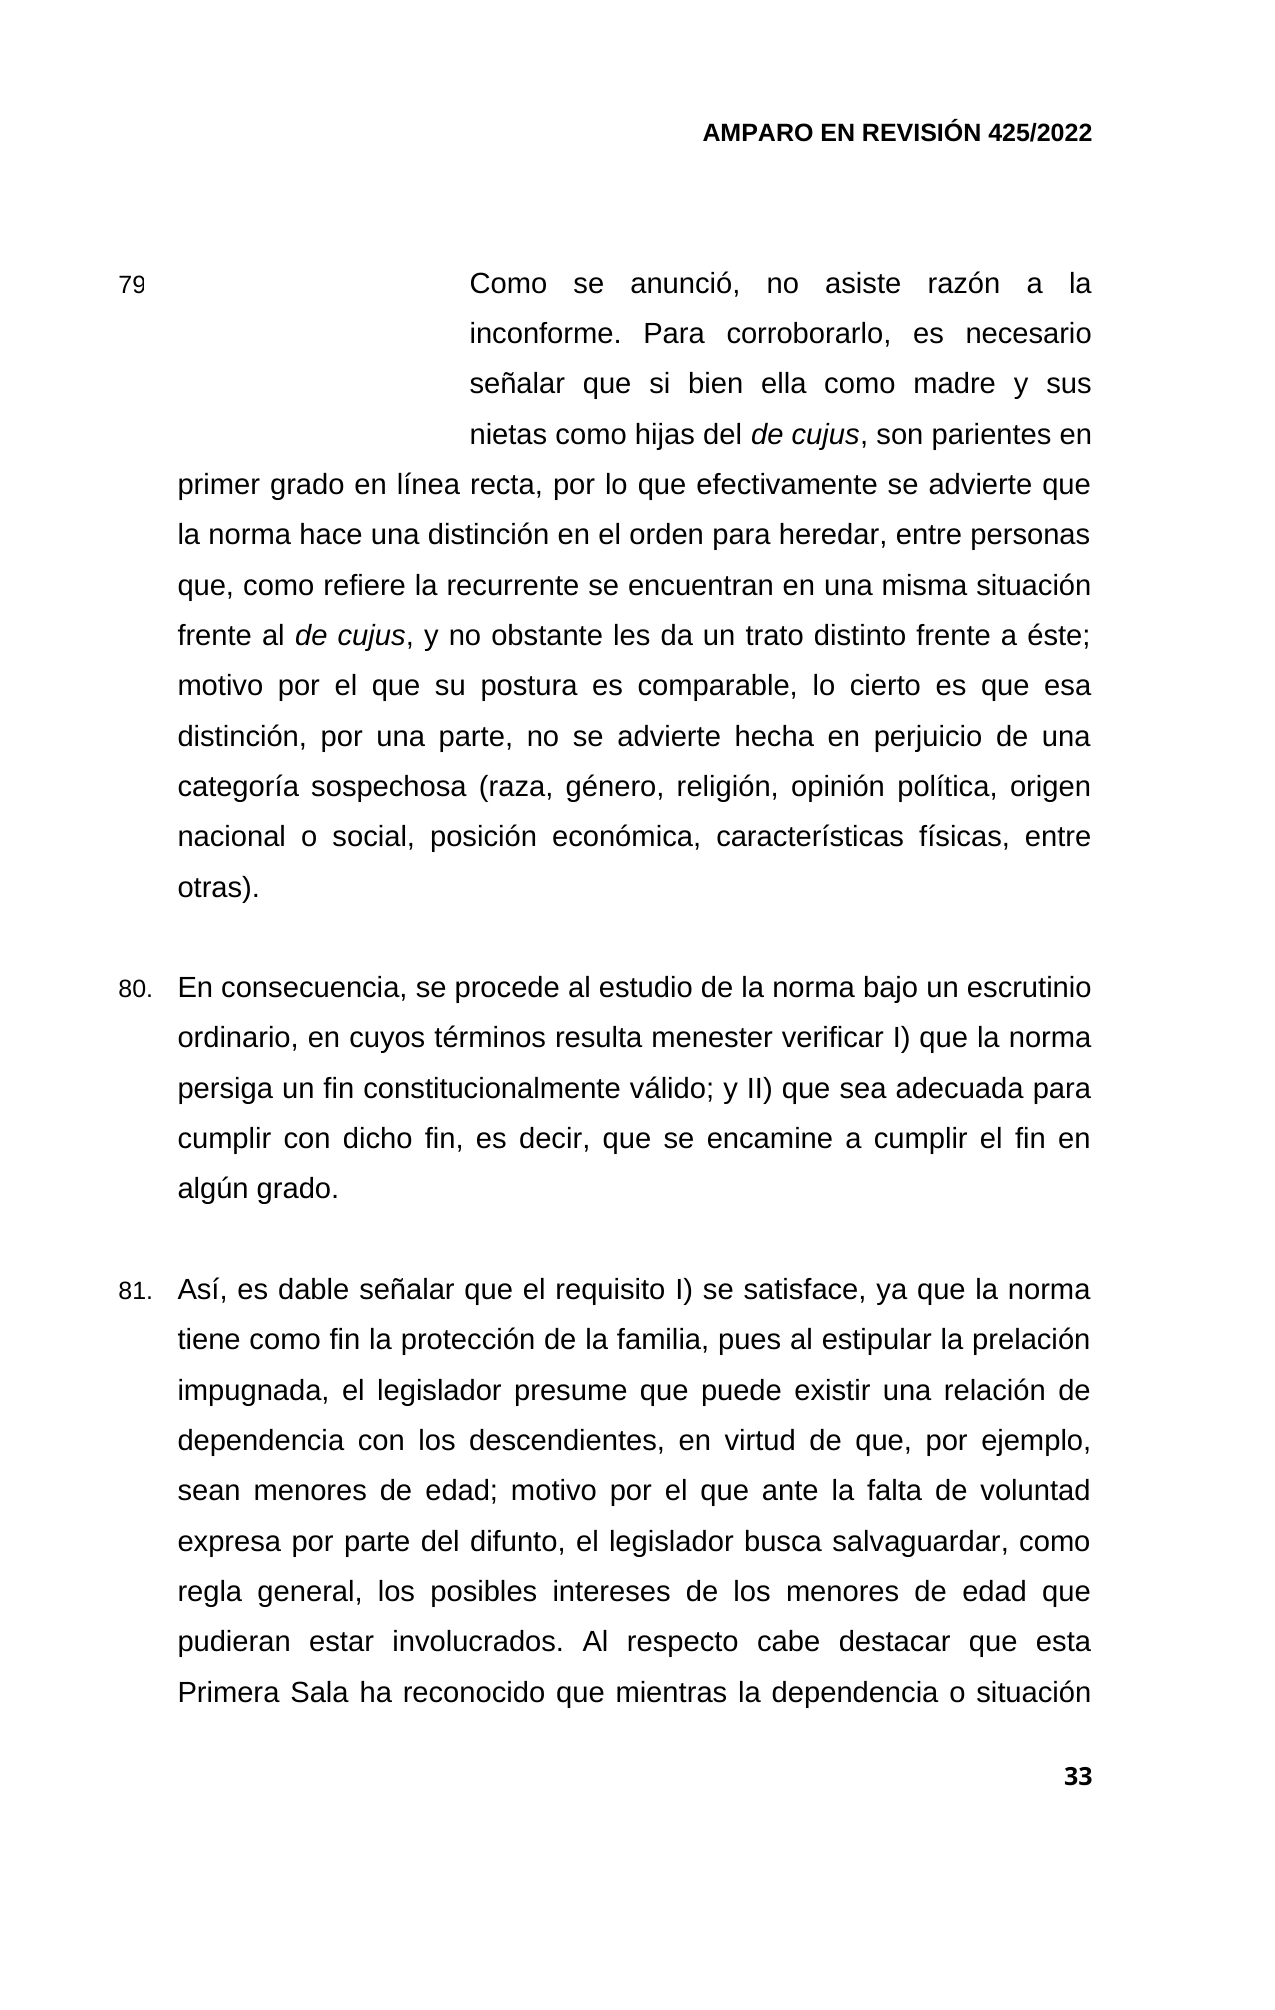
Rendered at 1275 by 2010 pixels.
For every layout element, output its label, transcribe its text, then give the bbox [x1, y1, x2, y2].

list En consecuencia, se procede al estudio de la norma bajo un escrutinio ordinario, en cuyos términos resulta menester verificar I) que la norma persiga un fin constitucionalmente válido; y II) que sea adecuada para cumplir con dicho fin, es decir, que se encamine a cumplir el fin en algún grado. [118, 970, 1092, 1205]
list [118, 1272, 1092, 1708]
list Como se anunció, no asiste razón a la inconforme. Para corroborarlo, es necesario señalar que si bien ella como madre y sus nietas como hijas del de cujus, son parientes en primer grado en línea recta, por lo que efectivamente se advierte que la norma hace una distinción en el orden para heredar, entre personas que, como refiere la recurrente se encuentran en una misma situación frente al de cujus, y no obstante les da un trato distinto frente a éste; motivo por el que su postura es comparable, lo cierto es que esa distinción, por una parte, no se advierte hecha en perjuicio de una categoría sospechosa (raza, género, religión, opinión política, origen nacional o social, posición económica, características físicas, entre otras). [118, 266, 1092, 903]
